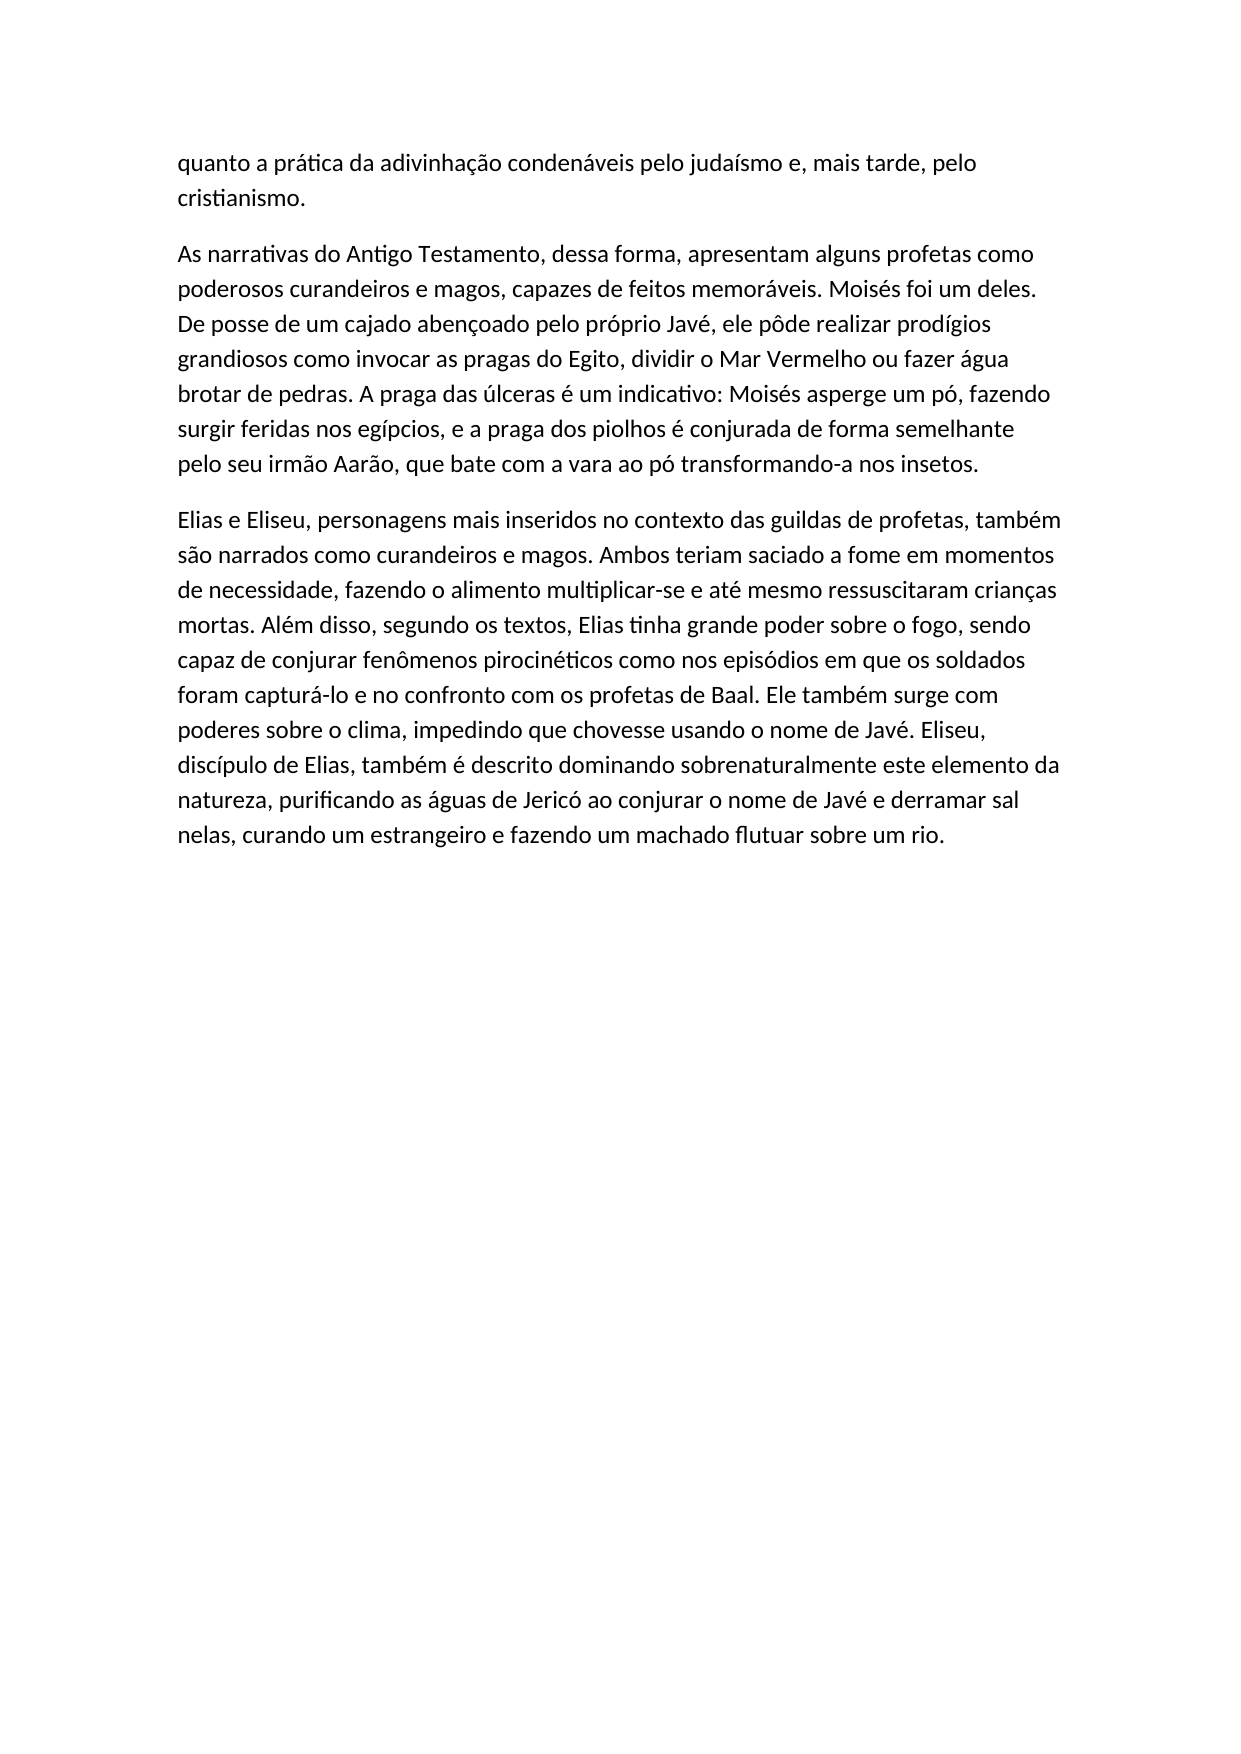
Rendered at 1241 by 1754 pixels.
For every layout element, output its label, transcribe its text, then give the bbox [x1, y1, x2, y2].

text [177, 148, 1063, 213]
text As narrativas do Antigo Testamento, dessa forma, apresentam alguns profetas como poderosos curandeiros e magos, capazes de feitos memoráveis. Moisés foi um deles. De posse de um cajado abençoado pelo próprio Javé, ele pôde realizar prodígios grandiosos como invocar as pragas do Egito, dividir o Mar Vermelho ou fazer água brotar de pedras. A praga das úlceras é um indicativo: Moisés asperge um pó, fazendo surgir feridas nos egípcios, e a praga dos piolhos é conjurada de forma semelhante pelo seu irmão Aarão, que bate com a vara ao pó transformando-a nos insetos. [177, 238, 1063, 479]
text Elias e Eliseu, personagens mais inseridos no contexto das guildas de profetas, também são narrados como curandeiros e magos. Ambos teriam saciado a fome em momentos de necessidade, fazendo o alimento multiplicar-se e até mesmo ressuscitaram crianças mortas. Além disso, segundo os textos, Elias tinha grande poder sobre o fogo, sendo capaz de conjurar fenômenos pirocinéticos como nos episódios em que os soldados foram capturá-lo e no confronto com os profetas de Baal. Ele também surge com poderes sobre o clima, impedindo que chovesse usando o nome de Javé. Eliseu, discípulo de Elias, também é descrito dominando sobrenaturalmente este elemento da natureza, purificando as águas de Jericó ao conjurar o nome de Javé e derramar sal nelas, curando um estrangeiro e fazendo um machado flutuar sobre um rio. [177, 504, 1063, 850]
